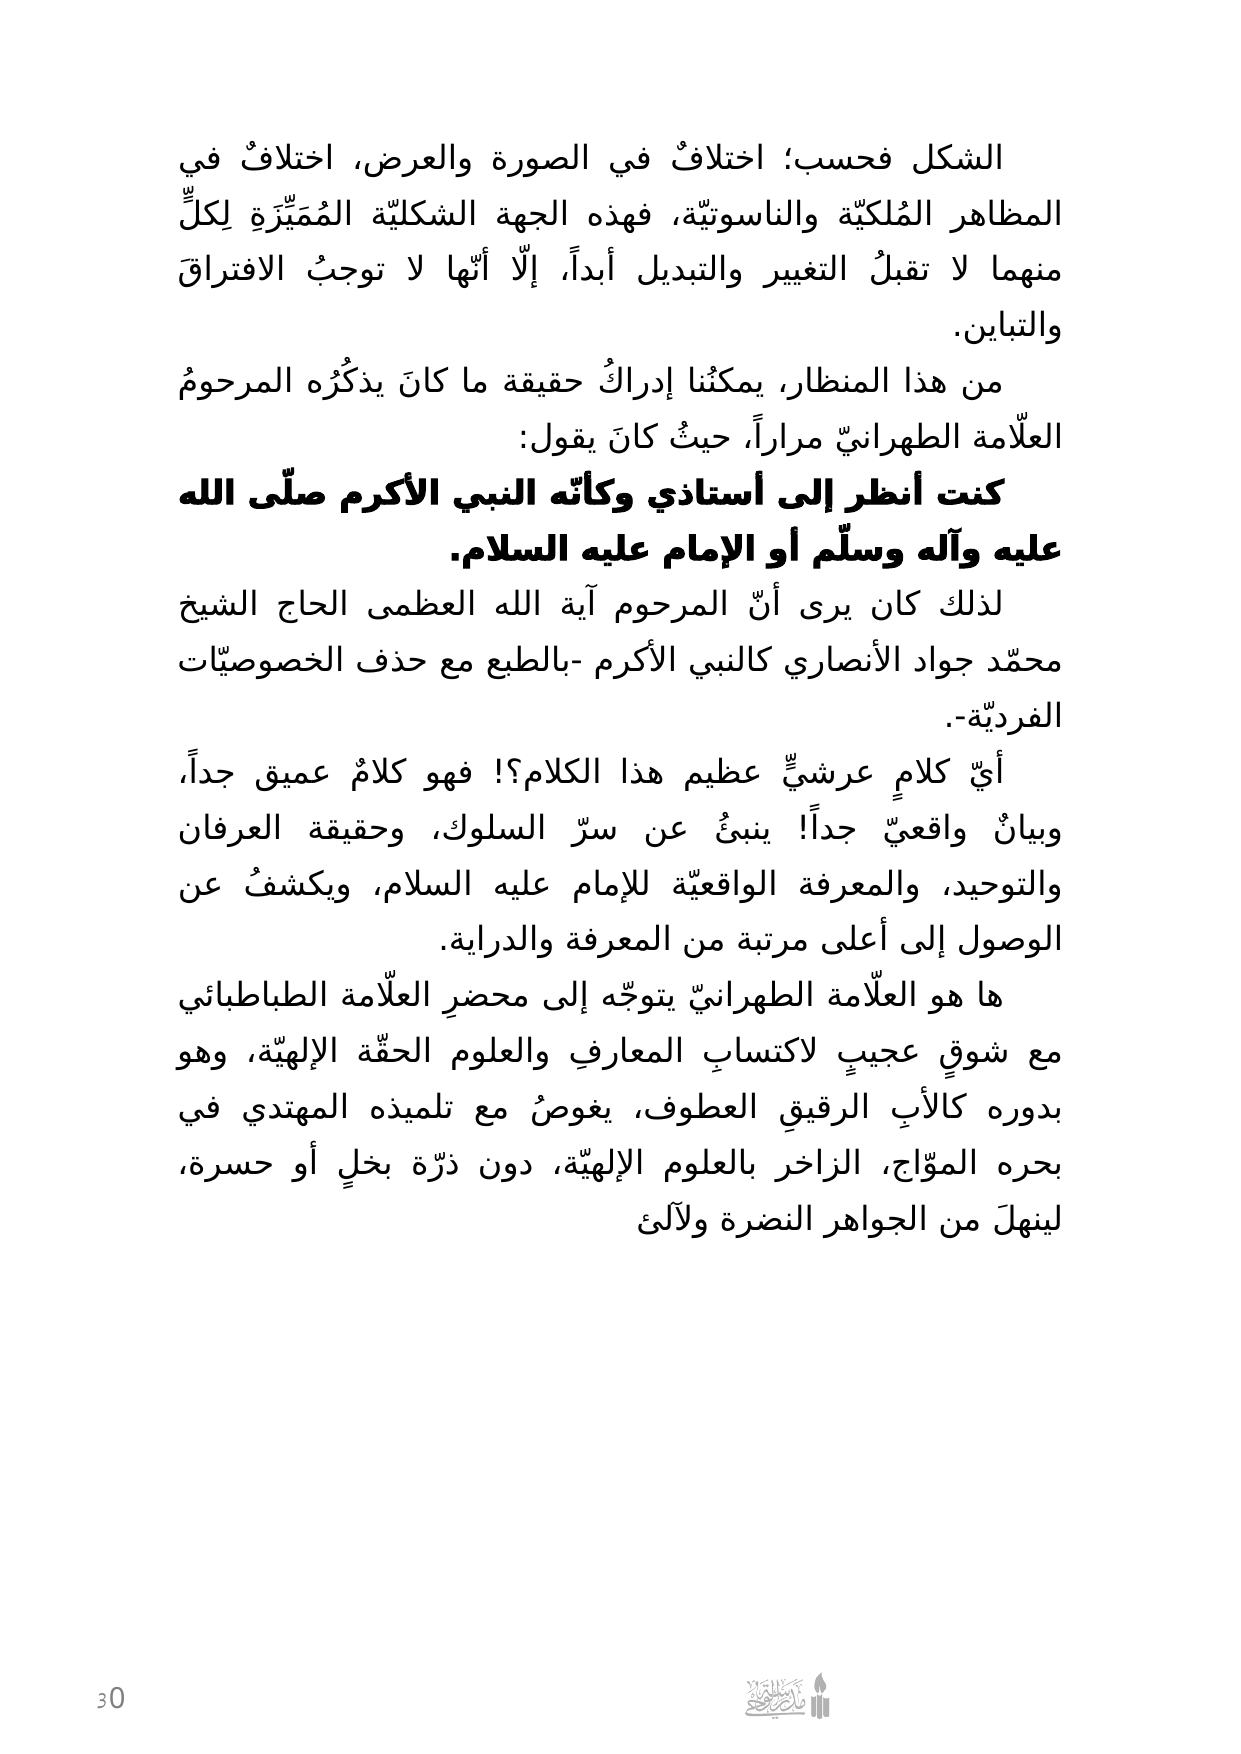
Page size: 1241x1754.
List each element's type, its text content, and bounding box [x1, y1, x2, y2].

text ها هو العلّامة الطهرانيّ يتوجّه إلى محضرِ العلّامة الطباطبائي مع شوقٍ عجيبٍ لاكتسابِ المعارفِ والعلوم الحقّة الإلهيّة، وهو بدوره كالأبِ الرقيقِ العطوف، يغوصُ مع تلميذه المهتدي في بحره الموّاج، الزاخر بالعلوم الإلهيّة، دون ذرّة بخلٍ أو حسرة، لينهلَ من الجواهر النضرة ولآلئ‏ [177, 973, 1063, 1252]
text لذلك كان يرى أنّ المرحوم آية الله العظمى الحاج الشيخ محمّد جواد الأنصاري كالنبي الأكرم -بالطبع مع حذف الخصوصيّات الفرديّة-. [177, 582, 1063, 750]
text أيّ كلامٍ عرشيٍّ عظيم هذا الكلام؟! فهو كلامٌ عميق جداً، وبيانٌ واقعيّ جداً! ينبئُ عن سرّ السلوك، وحقيقة العرفان والتوحيد، والمعرفة الواقعيّة للإمام عليه السلام، ويكشفُ عن الوصول إلى أعلى مرتبة من المعرفة والدراية. [177, 750, 1063, 973]
text كنت أنظر إلى أستاذي وكأنّه النبي الأكرم صلّى الله عليه وآله وسلّم أو الإمام عليه السلام. [177, 471, 1063, 582]
picture [745, 1672, 830, 1719]
text من هذا المنظار، يمكنُنا إدراكُ حقيقة ما كانَ يذكُرُه المرحومُ العلّامة الطهرانيّ مراراً، حيثُ كانَ يقول: [177, 359, 1063, 471]
text الشكل فحسب؛ اختلافٌ في الصورة والعرض، اختلافٌ في المظاهر المُلكيّة والناسوتيّة، فهذه الجهة الشكليّة المُمَيِّزَةِ لِكلٍّ منهما لا تقبلُ التغيير والتبديل أبداً، إلّا أنّها لا توجبُ الافتراقَ والتباين. [177, 136, 1063, 359]
